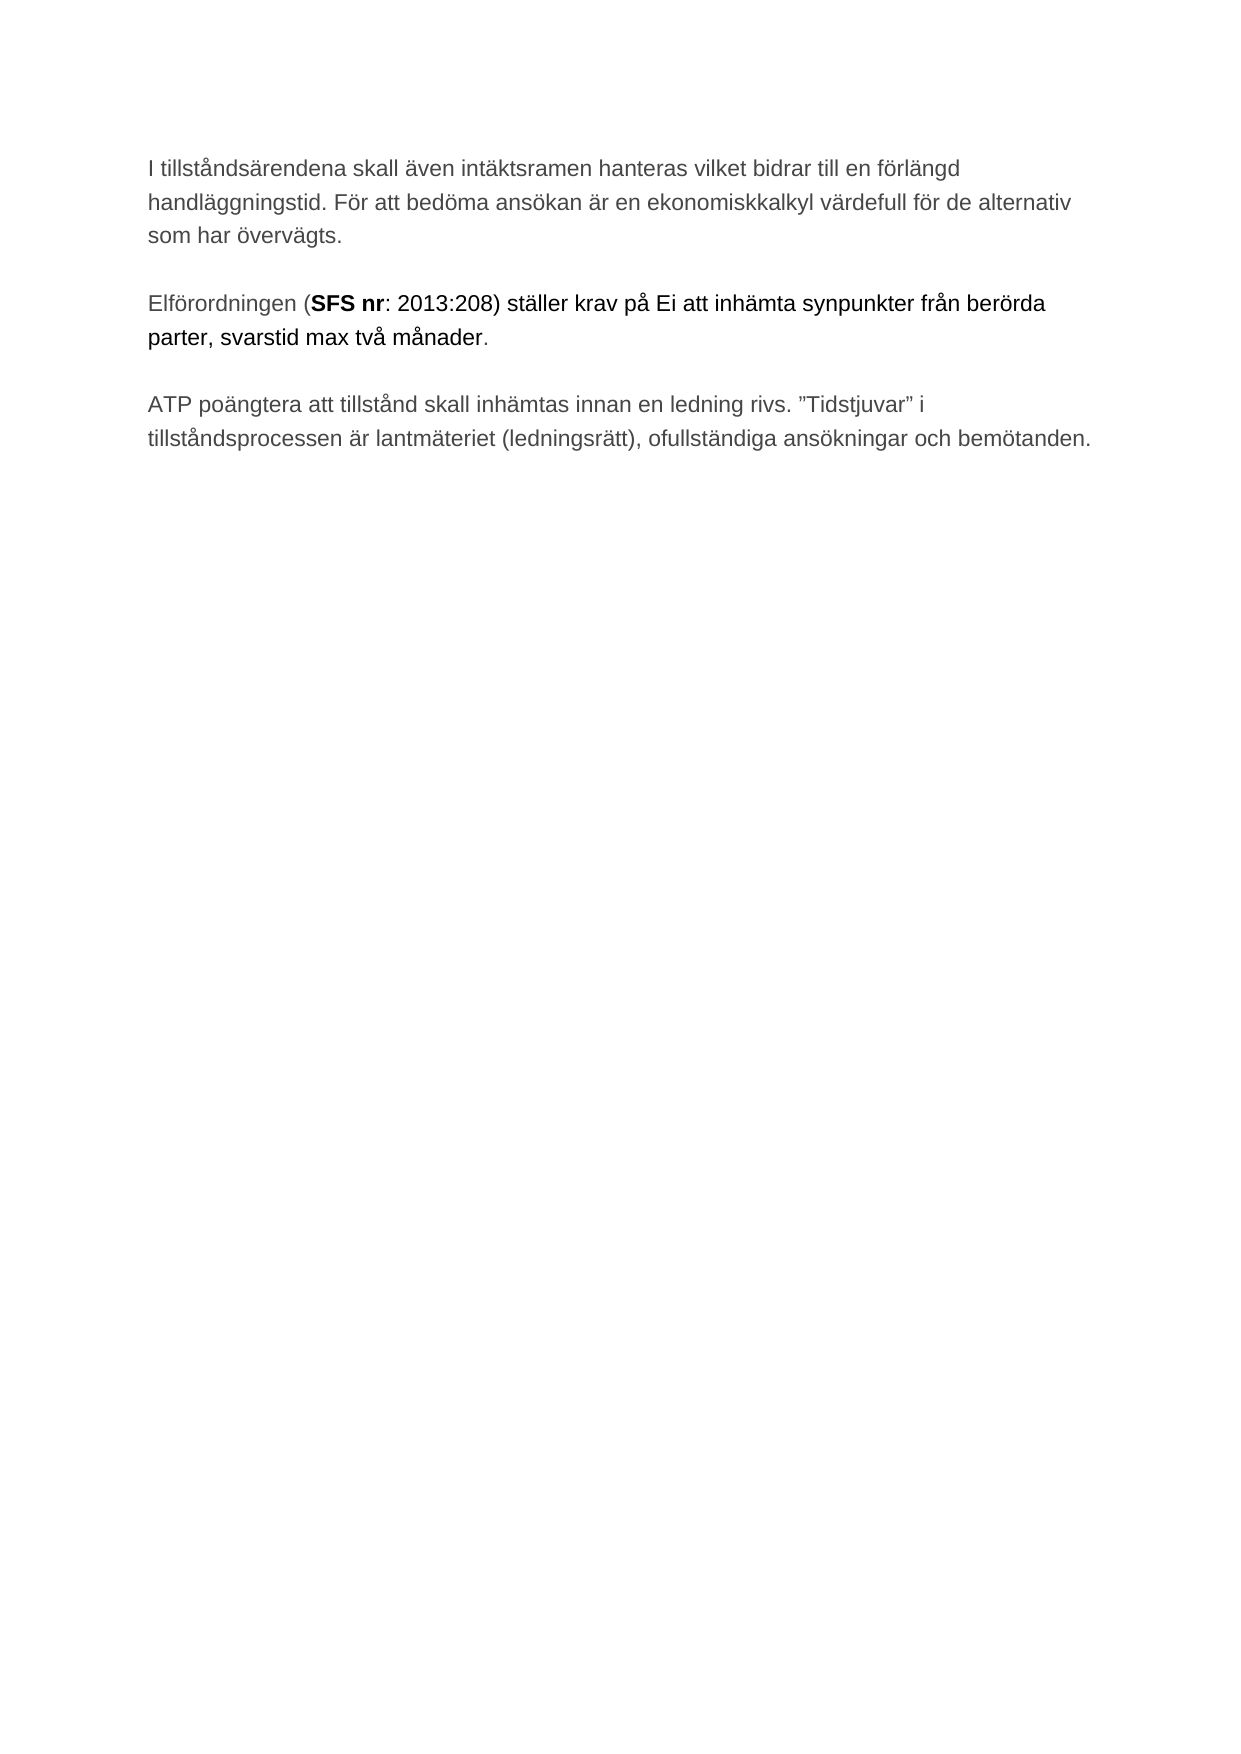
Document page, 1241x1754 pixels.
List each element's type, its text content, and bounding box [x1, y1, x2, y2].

text ATP poängtera att tillstånd skall inhämtas innan en ledning rivs. ”Tidstjuvar” i tillståndsprocessen är lantmäteriet (ledningsrätt), ofullständiga ansökningar och bemötanden. [148, 384, 1093, 451]
text Elförordningen (SFS nr: 2013:208) ställer krav på Ei att inhämta synpunkter från berörda parter, svarstid max två månader. [148, 283, 1093, 350]
text I tillståndsärendena skall även intäktsramen hanteras vilket bidrar till en förlängd handläggningstid. För att bedöma ansökan är en ekonomiskkalkyl värdefull för de alternativ som har övervägts. [148, 148, 1093, 249]
